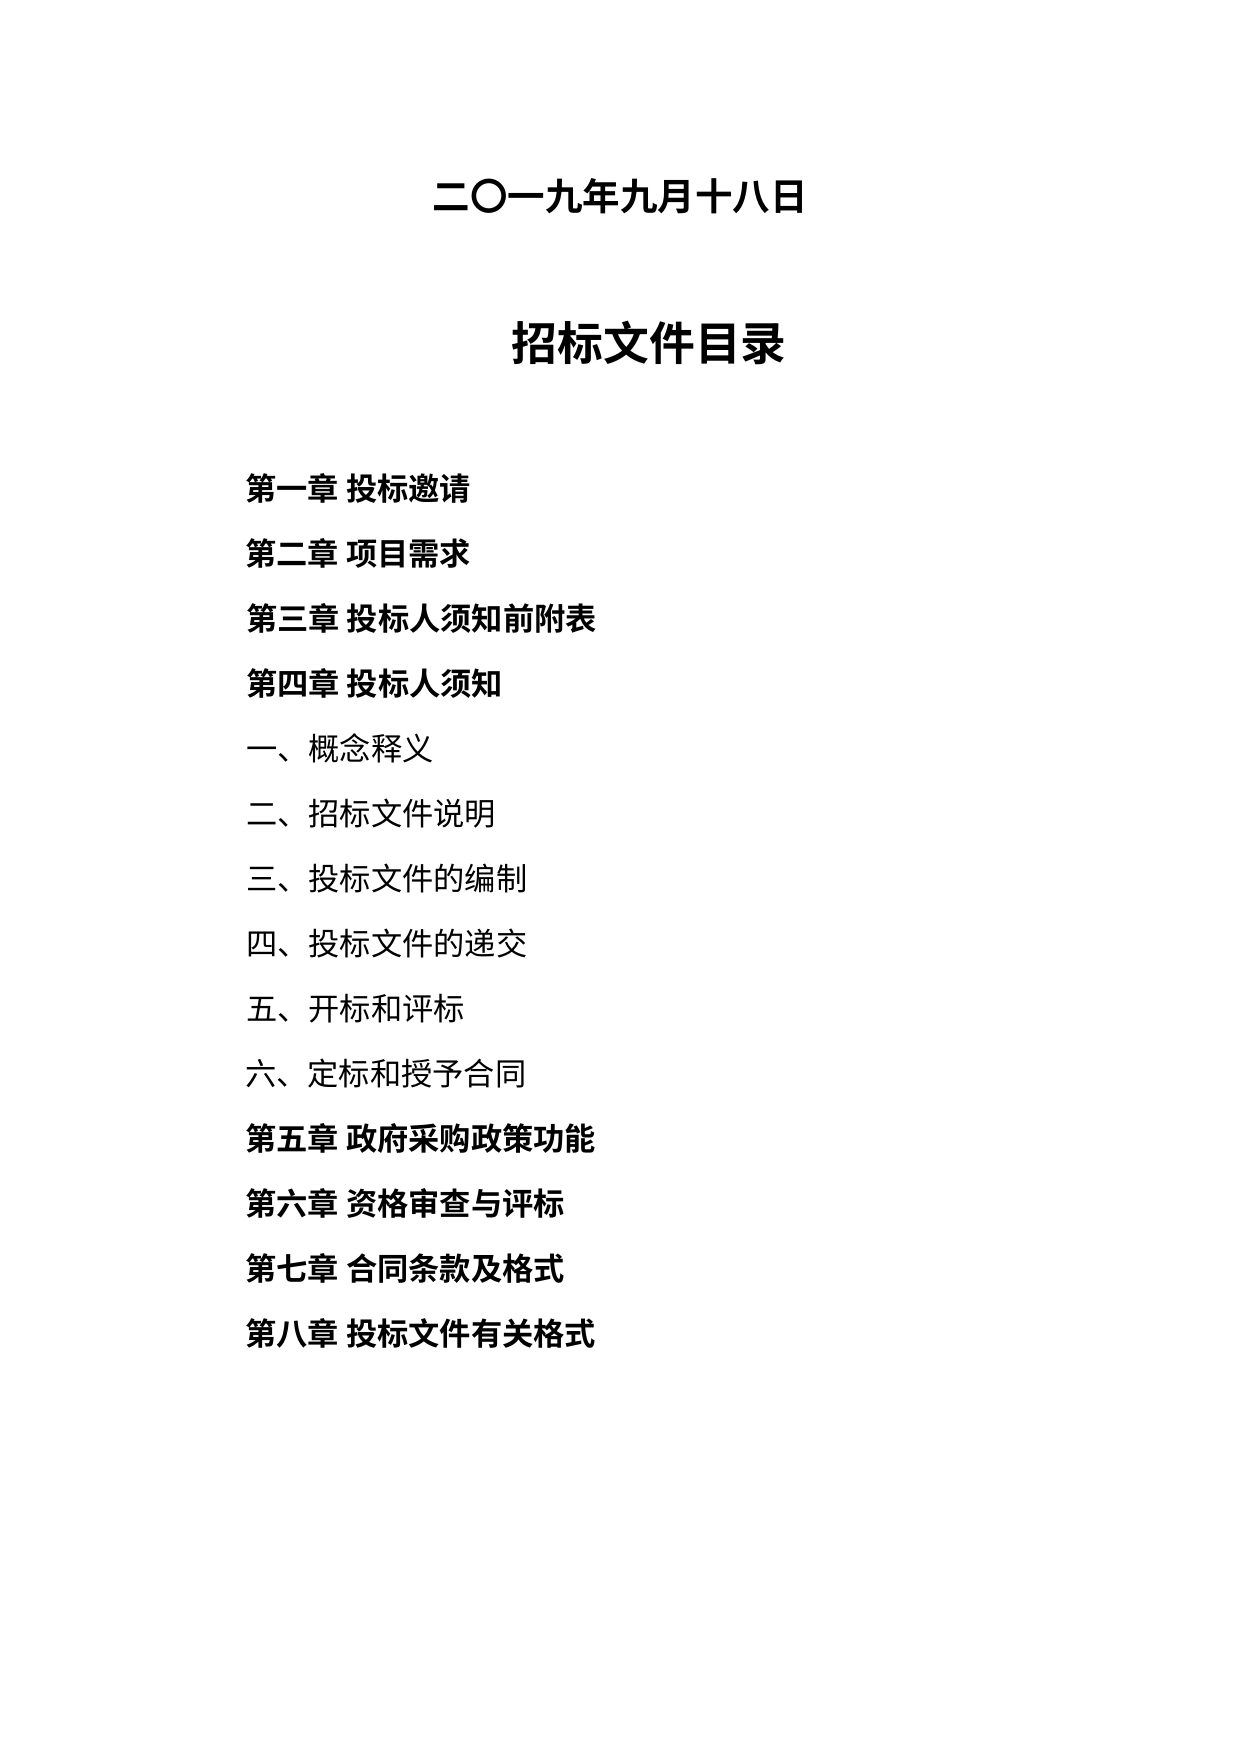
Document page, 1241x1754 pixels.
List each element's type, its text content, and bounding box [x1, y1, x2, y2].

text 招标文件目录 [187, 292, 1053, 389]
text 第一章 投标邀请 [187, 454, 1053, 519]
text 第五章 政府采购政策功能 [187, 1104, 1053, 1169]
text 二、招标文件说明 [187, 779, 1053, 844]
text 第三章 投标人须知前附表 [187, 584, 1053, 649]
text 四、投标文件的递交 [187, 909, 1053, 974]
text 第二章 项目需求 [187, 519, 1053, 584]
text 六、定标和授予合同 [187, 1039, 1053, 1104]
text 第七章 合同条款及格式 [187, 1234, 1053, 1299]
text 一、概念释义 [187, 714, 1053, 779]
text 第四章 投标人须知 [187, 649, 1053, 714]
text 二〇一九年九月十八日 [187, 162, 1053, 227]
text 五、开标和评标 [187, 974, 1053, 1039]
text 三、投标文件的编制 [187, 844, 1053, 909]
text 第六章 资格审查与评标 [187, 1169, 1053, 1234]
text 第八章 投标文件有关格式 [187, 1299, 1053, 1364]
